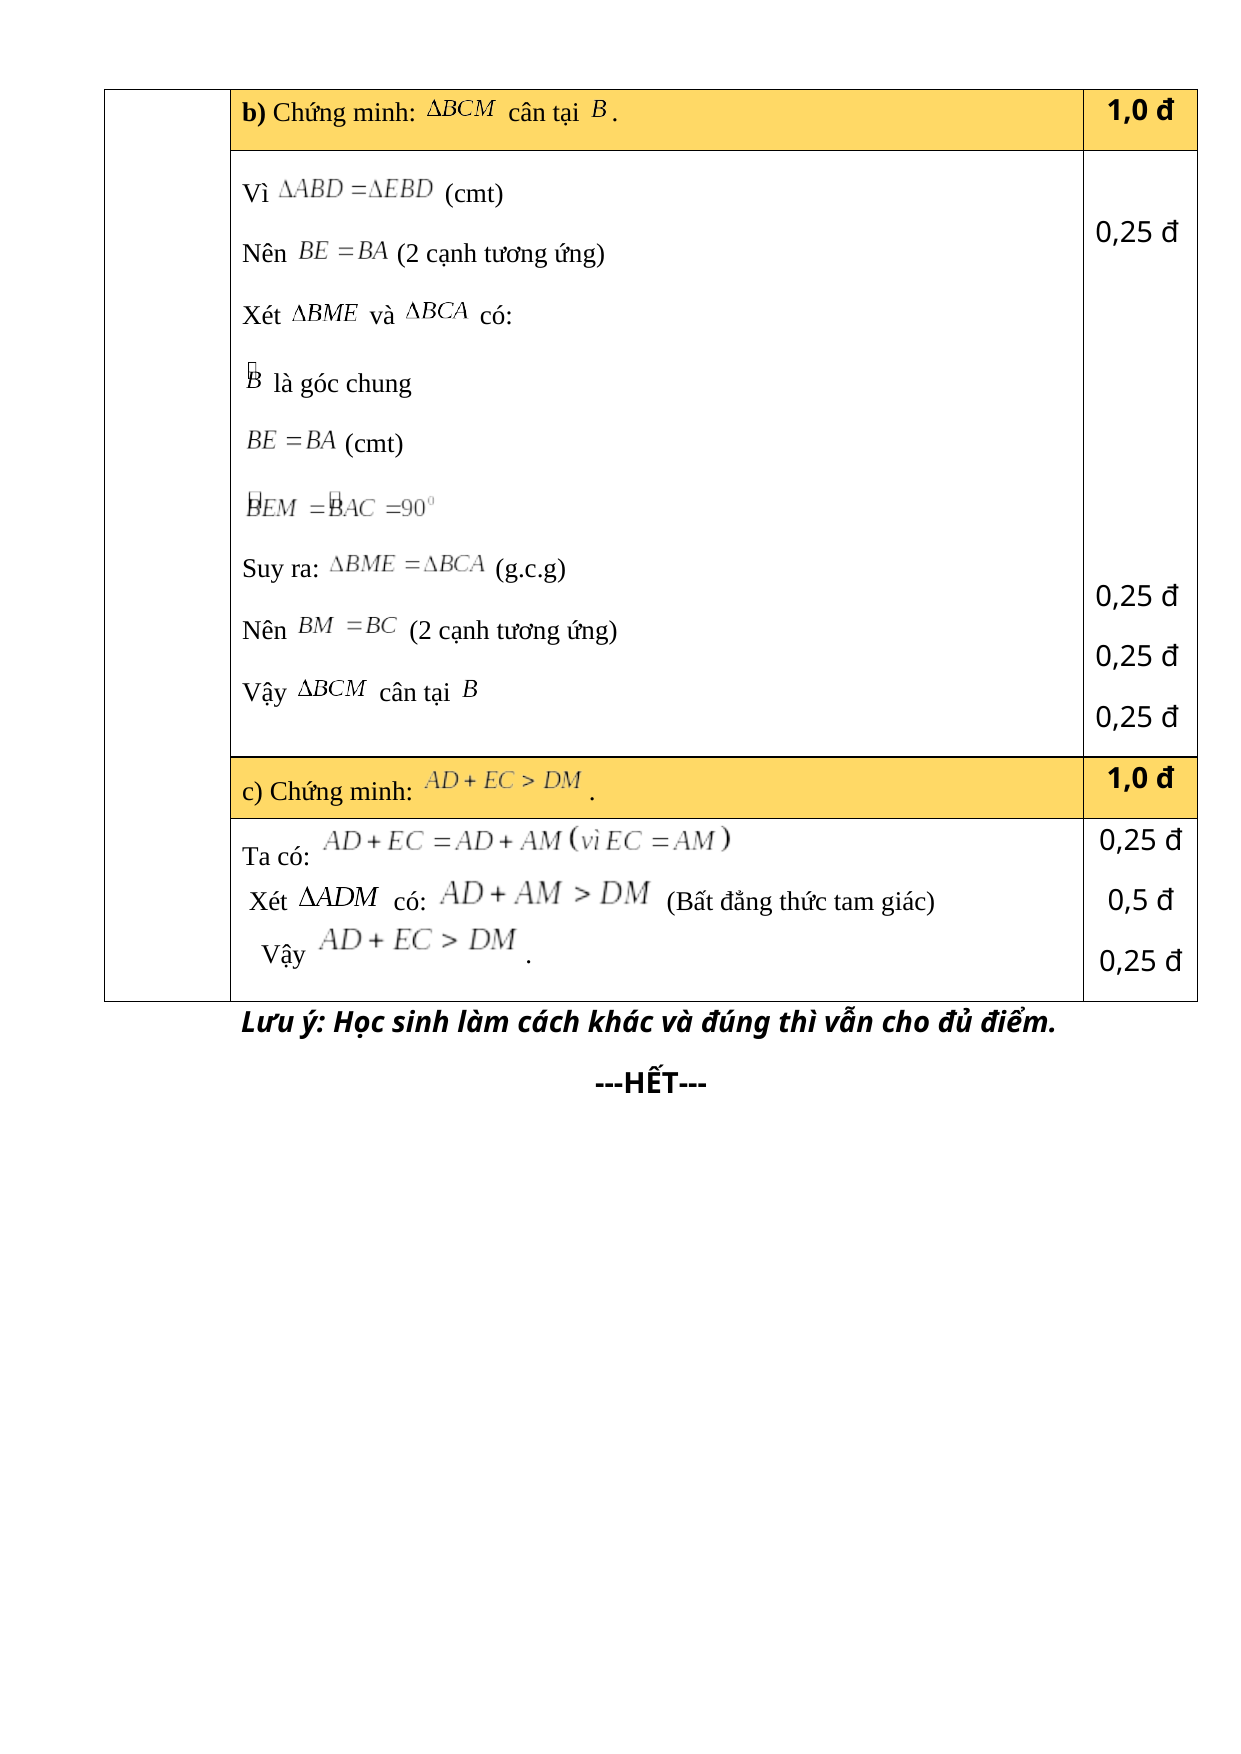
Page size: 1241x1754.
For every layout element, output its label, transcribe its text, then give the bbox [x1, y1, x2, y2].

table_cell Vì (cmt) Nên (2 cạnh tương ứng) Xét và có: là góc chung (cmt) Suy ra: (g.c.g) Nên (2 cạnh tương ứng) Vậy cân tại [231, 151, 1083, 756]
table_cell 1,0 đ [1084, 758, 1197, 818]
text Lưu ý: Học sinh làm cách khác và đúng thì vẫn cho đủ điểm. [150, 1002, 1152, 1041]
text ---HẾT--- [150, 1062, 1152, 1102]
table_cell Ta có: Xét có: (Bất đẳng thức tam giác) Vậy . [231, 819, 1083, 1001]
table_cell 0,25 đ 0,5 đ 0,25 đ [1084, 819, 1197, 1001]
table_cell 0,25 đ 0,25 đ 0,25 đ 0,25 đ [1084, 151, 1197, 756]
table_cell 1,0 đ [1084, 90, 1197, 150]
table_cell b) Chứng minh: cân tại . [231, 90, 1083, 150]
table_cell c) Chứng minh: . [231, 758, 1083, 818]
